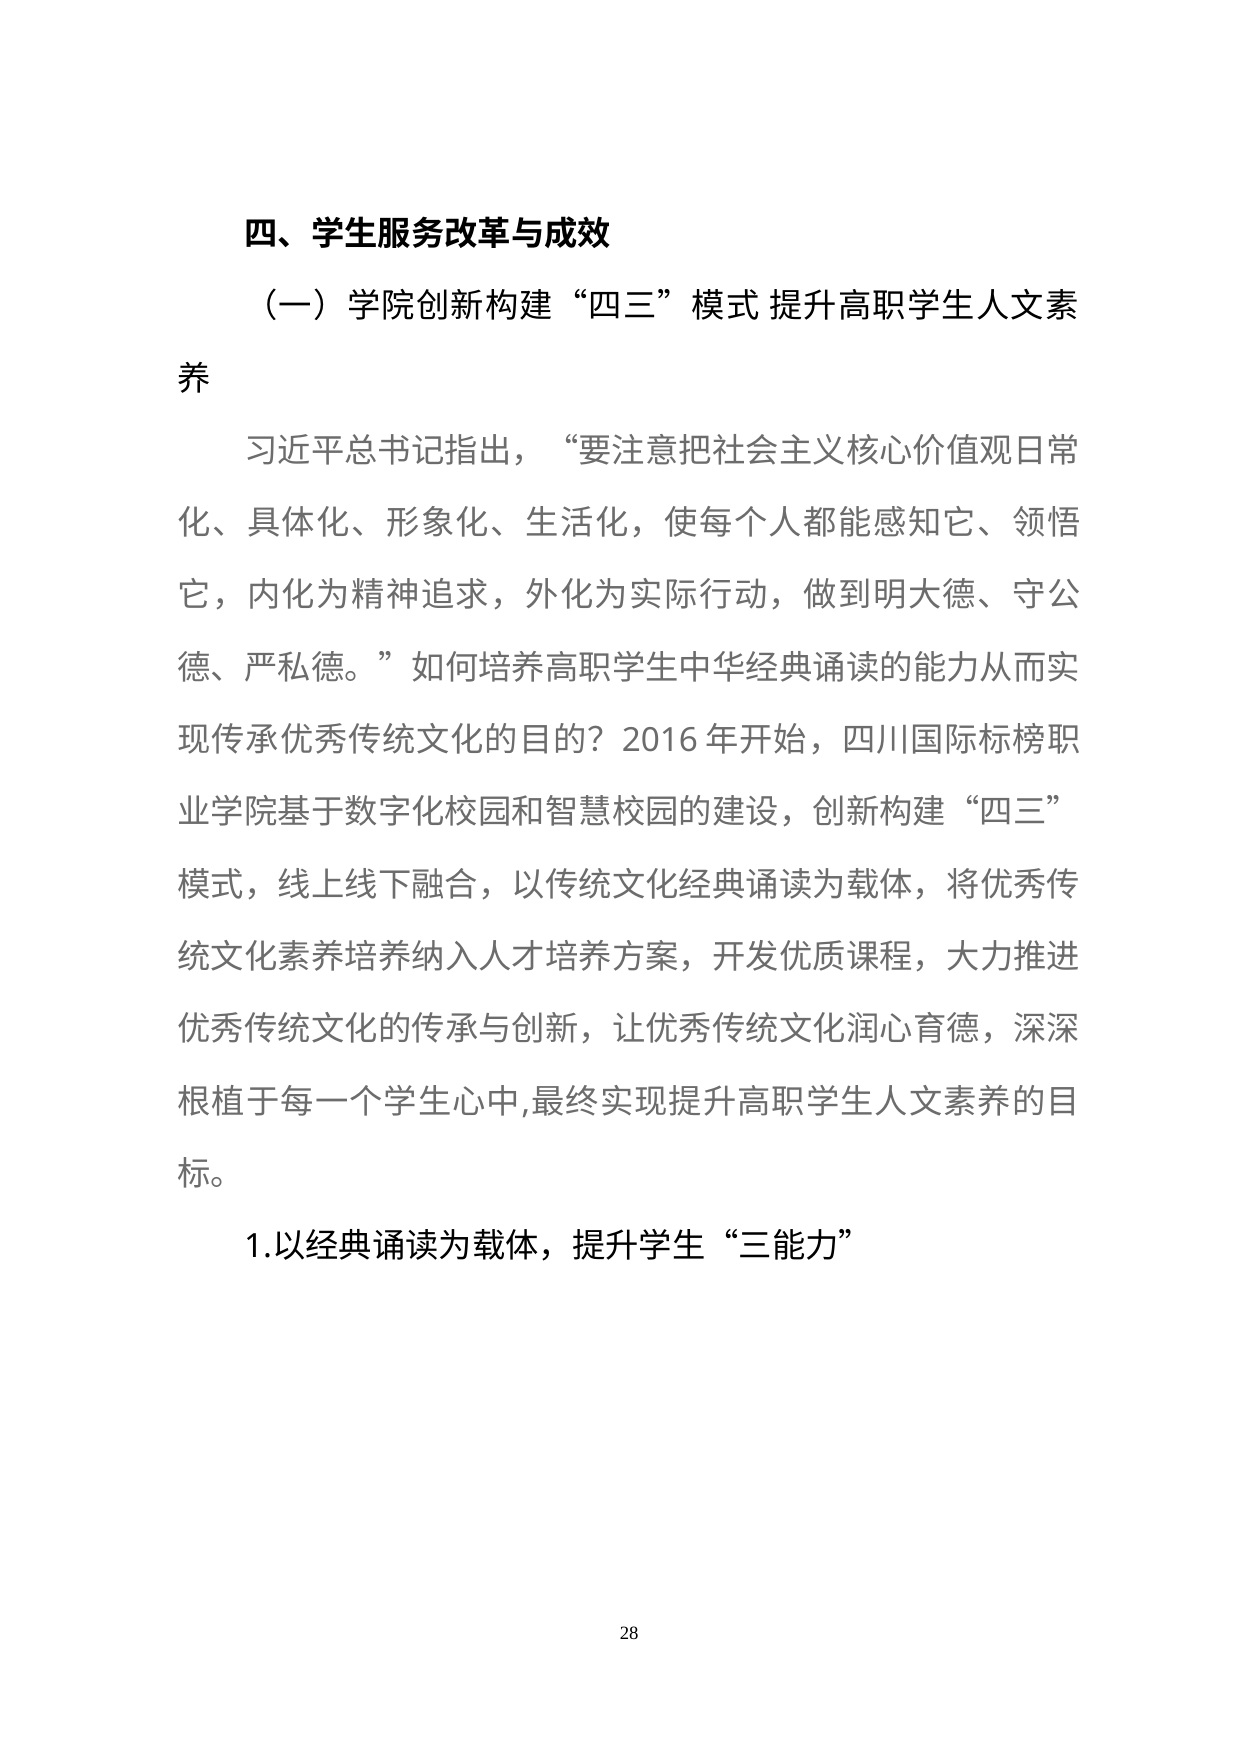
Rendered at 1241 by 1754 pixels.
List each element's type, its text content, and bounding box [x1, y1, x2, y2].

subtitle 四、学生服务改革与成效 [177, 207, 1081, 255]
subtitle （一）学院创新构建“四三”模式 提升高职学生人文素养 [177, 279, 1081, 399]
subtitle 1.以经典诵读为载体，提升学生“三能力” [177, 1219, 1081, 1268]
subtitle 习近平总书记指出，“要注意把社会主义核心价值观日常化、具体化、形象化、生活化，使每个人都能感知它、领悟它，内化为精神追求，外化为实际行动，做到明大德、守公德、严私德。”如何培养高职学生中华经典诵读的能力从而实现传承优秀传统文化的目的？2016年开始，四川国际标榜职业学院基于数字化校园和智慧校园的建设，创新构建“四三”模式，线上线下融合，以传统文化经典诵读为载体，将优秀传统文化素养培养纳入人才培养方案，开发优质课程，大力推进优秀传统文化的传承与创新，让优秀传统文化润心育德，深深根植于每一个学生心中,最终实现提升高职学生人文素养的目标。 [177, 424, 1081, 1195]
